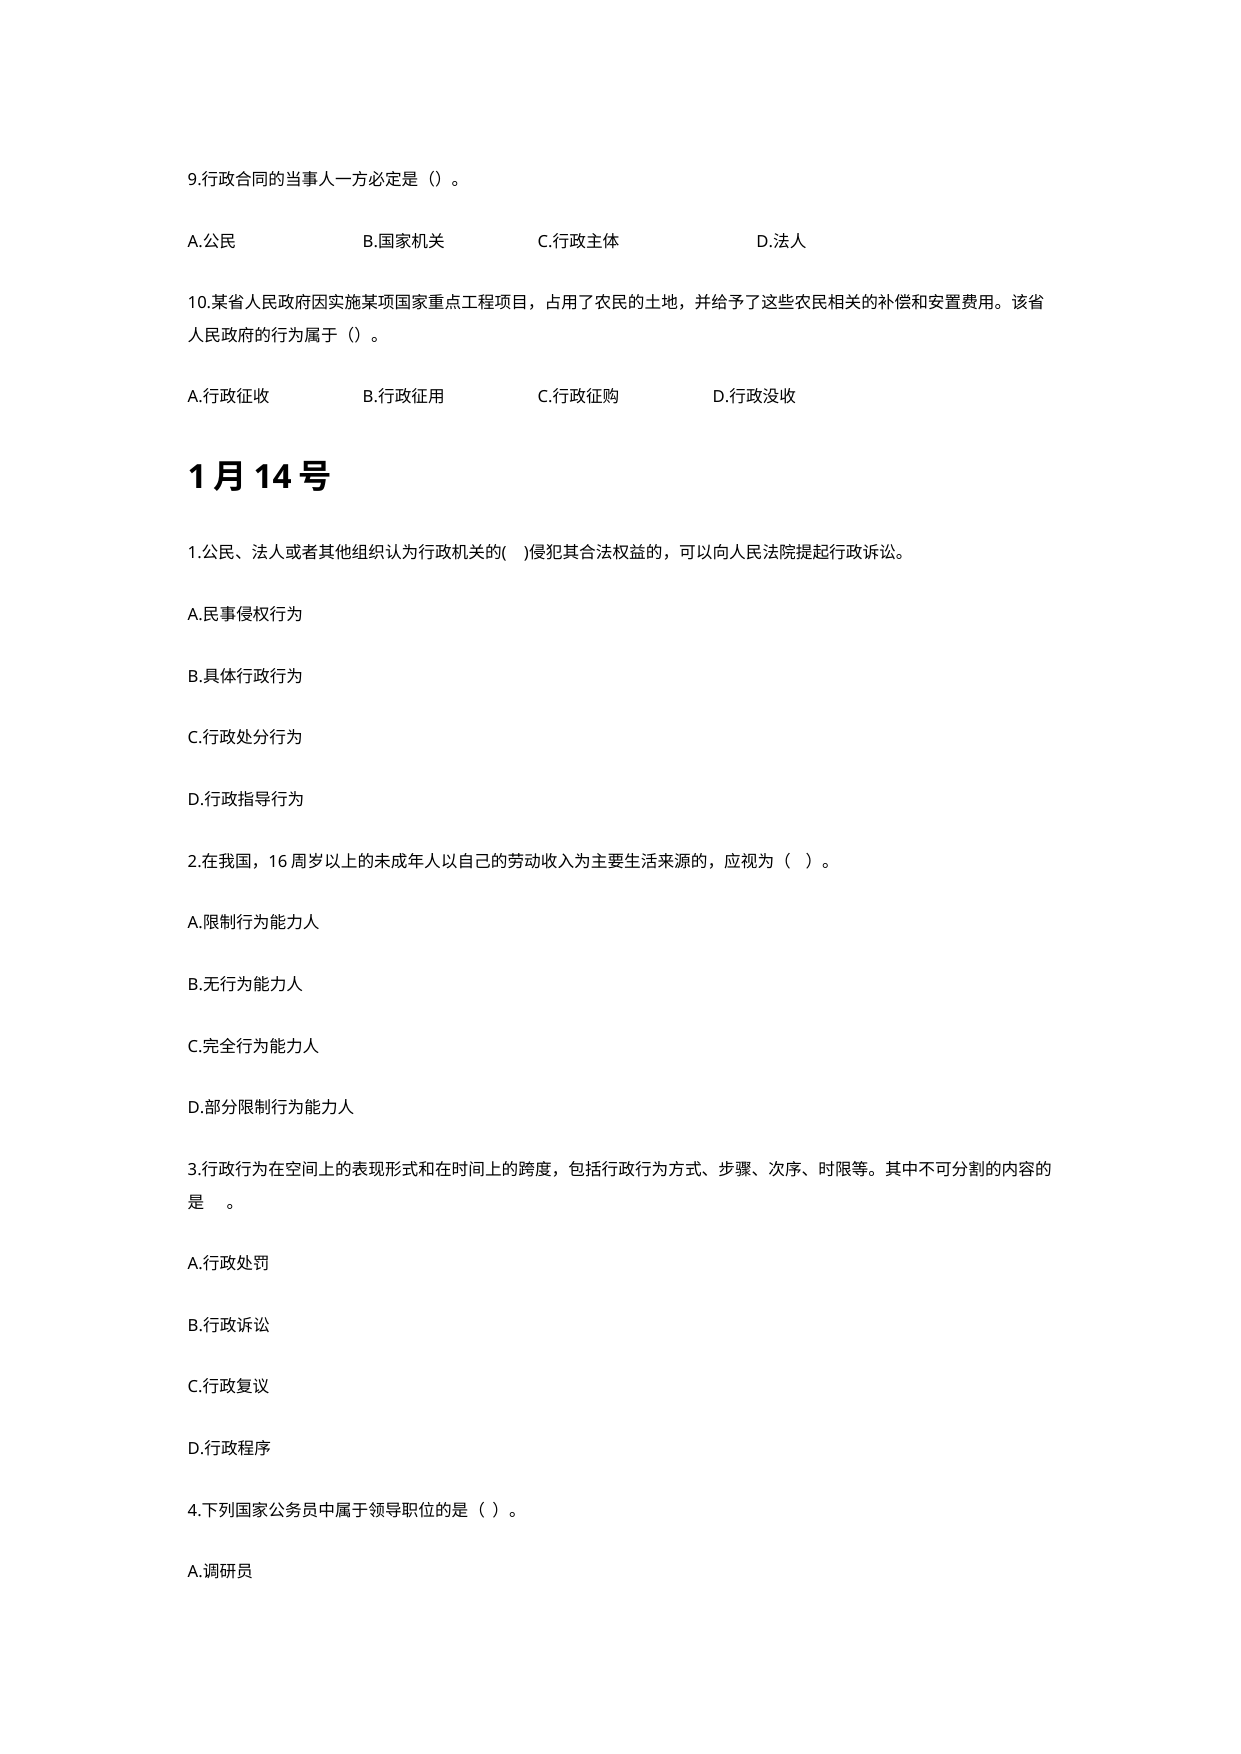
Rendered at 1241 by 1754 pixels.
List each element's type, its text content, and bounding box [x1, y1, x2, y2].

text 1.公民、法人或者其他组织认为行政机关的( )侵犯其合法权益的，可以向人民法院提起行政诉讼。 [187, 535, 1053, 568]
text A.民事侵权行为 [187, 597, 1053, 629]
text D.行政指导行为 [187, 782, 1053, 814]
text C.行政处分行为 [187, 720, 1053, 753]
text C.行政复议 [187, 1369, 1053, 1402]
text D.行政程序 [187, 1431, 1053, 1464]
text B.行政诉讼 [187, 1308, 1053, 1340]
text 1月14号 [187, 441, 1053, 506]
text A.调研员 [187, 1554, 1053, 1587]
text 3.行政行为在空间上的表现形式和在时间上的跨度，包括行政行为方式、步骤、次序、时限等。其中不可分割的内容的是 。 [187, 1152, 1053, 1217]
text A.限制行为能力人 [187, 905, 1053, 938]
text 4.下列国家公务员中属于领导职位的是（ ）。 [187, 1493, 1053, 1525]
text 10.某省人民政府因实施某项国家重点工程项目，占用了农民的土地，并给予了这些农民相关的补偿和安置费用。该省人民政府的行为属于（）。 [187, 285, 1053, 350]
text B.具体行政行为 [187, 659, 1053, 691]
text 2.在我国，16周岁以上的未成年人以自己的劳动收入为主要生活来源的，应视为（ ）。 [187, 844, 1053, 876]
text D.部分限制行为能力人 [187, 1090, 1053, 1123]
text A.行政处罚 [187, 1246, 1053, 1279]
text A.公民 B.国家机关 C.行政主体 D.法人 [187, 224, 1053, 256]
text 9.行政合同的当事人一方必定是（）。 [187, 162, 1053, 194]
text A.行政征收 B.行政征用 C.行政征购 D.行政没收 [187, 379, 1053, 412]
text C.完全行为能力人 [187, 1029, 1053, 1061]
text B.无行为能力人 [187, 967, 1053, 999]
